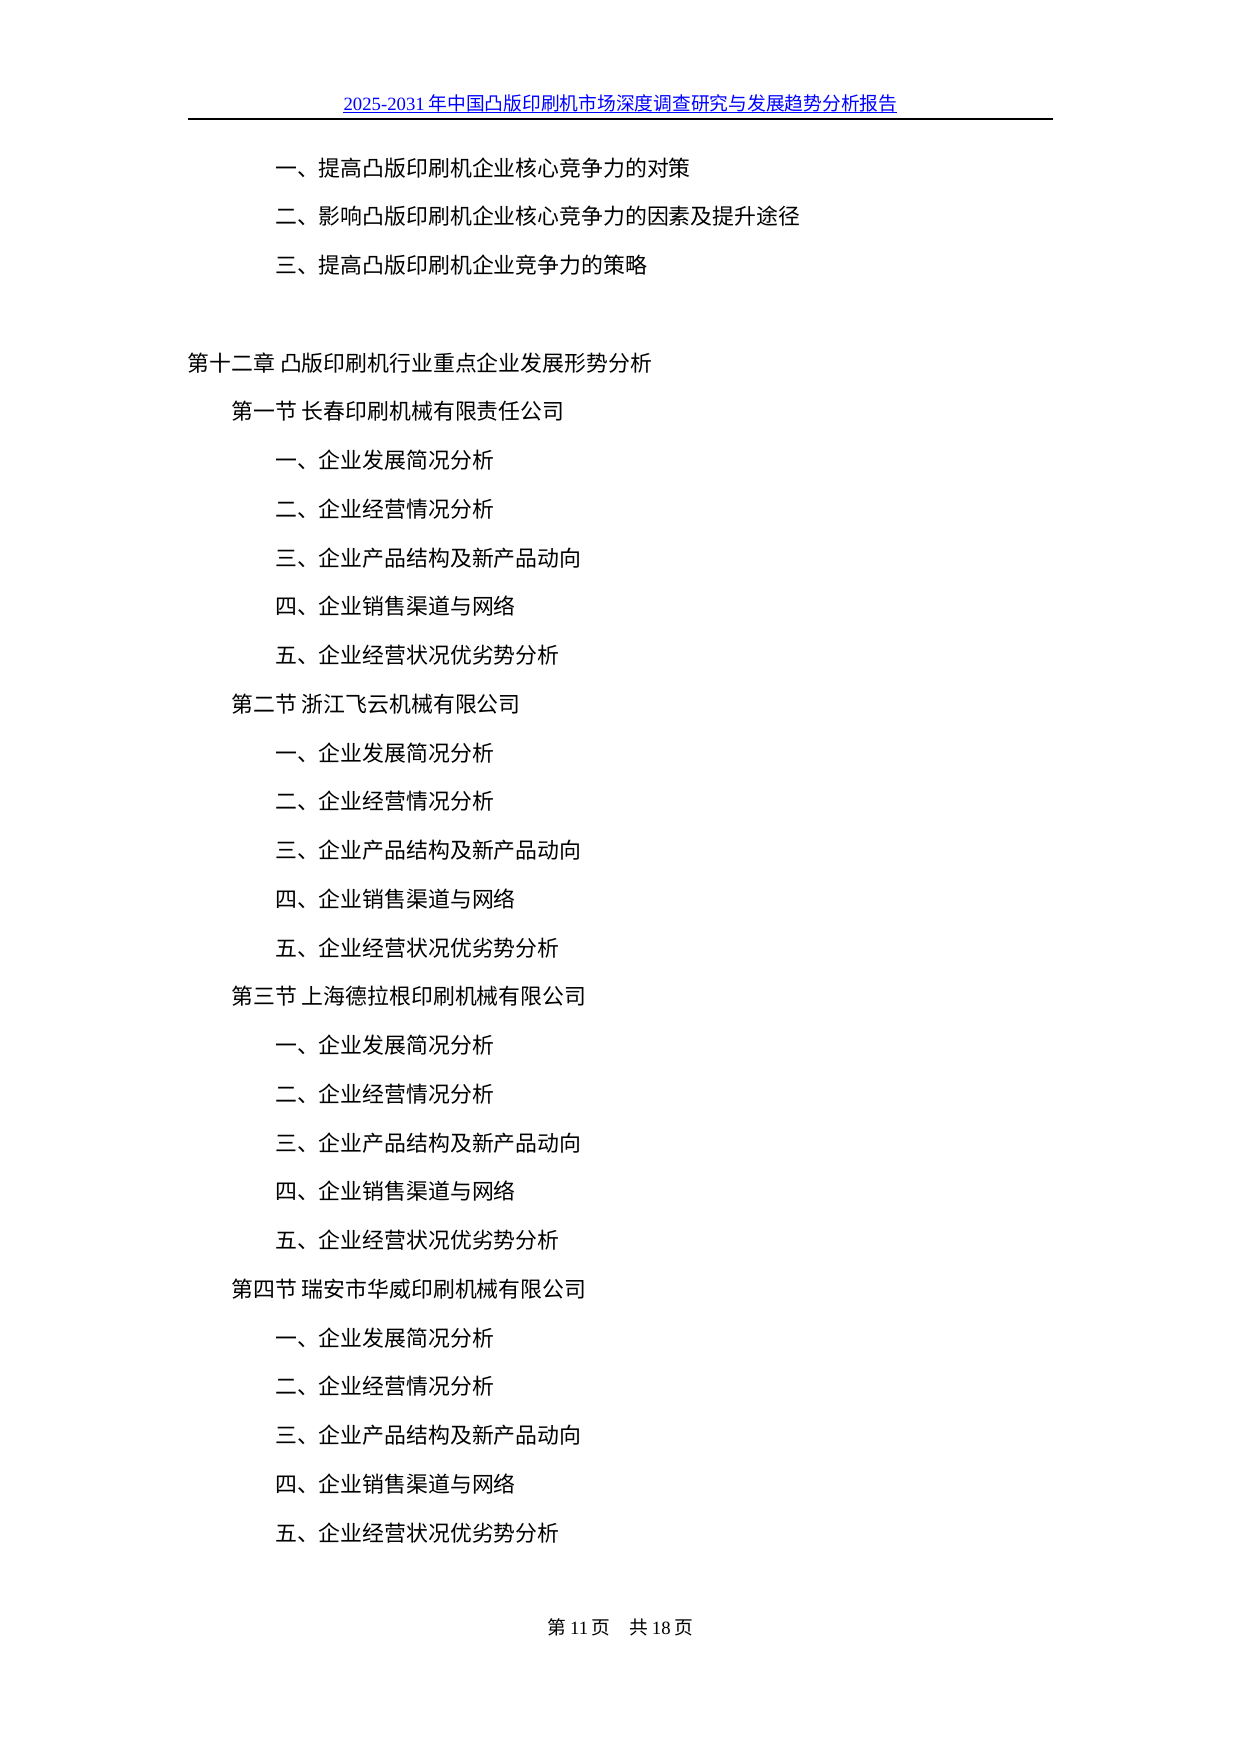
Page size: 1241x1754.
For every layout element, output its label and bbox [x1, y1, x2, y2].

text [187, 150, 1053, 1548]
